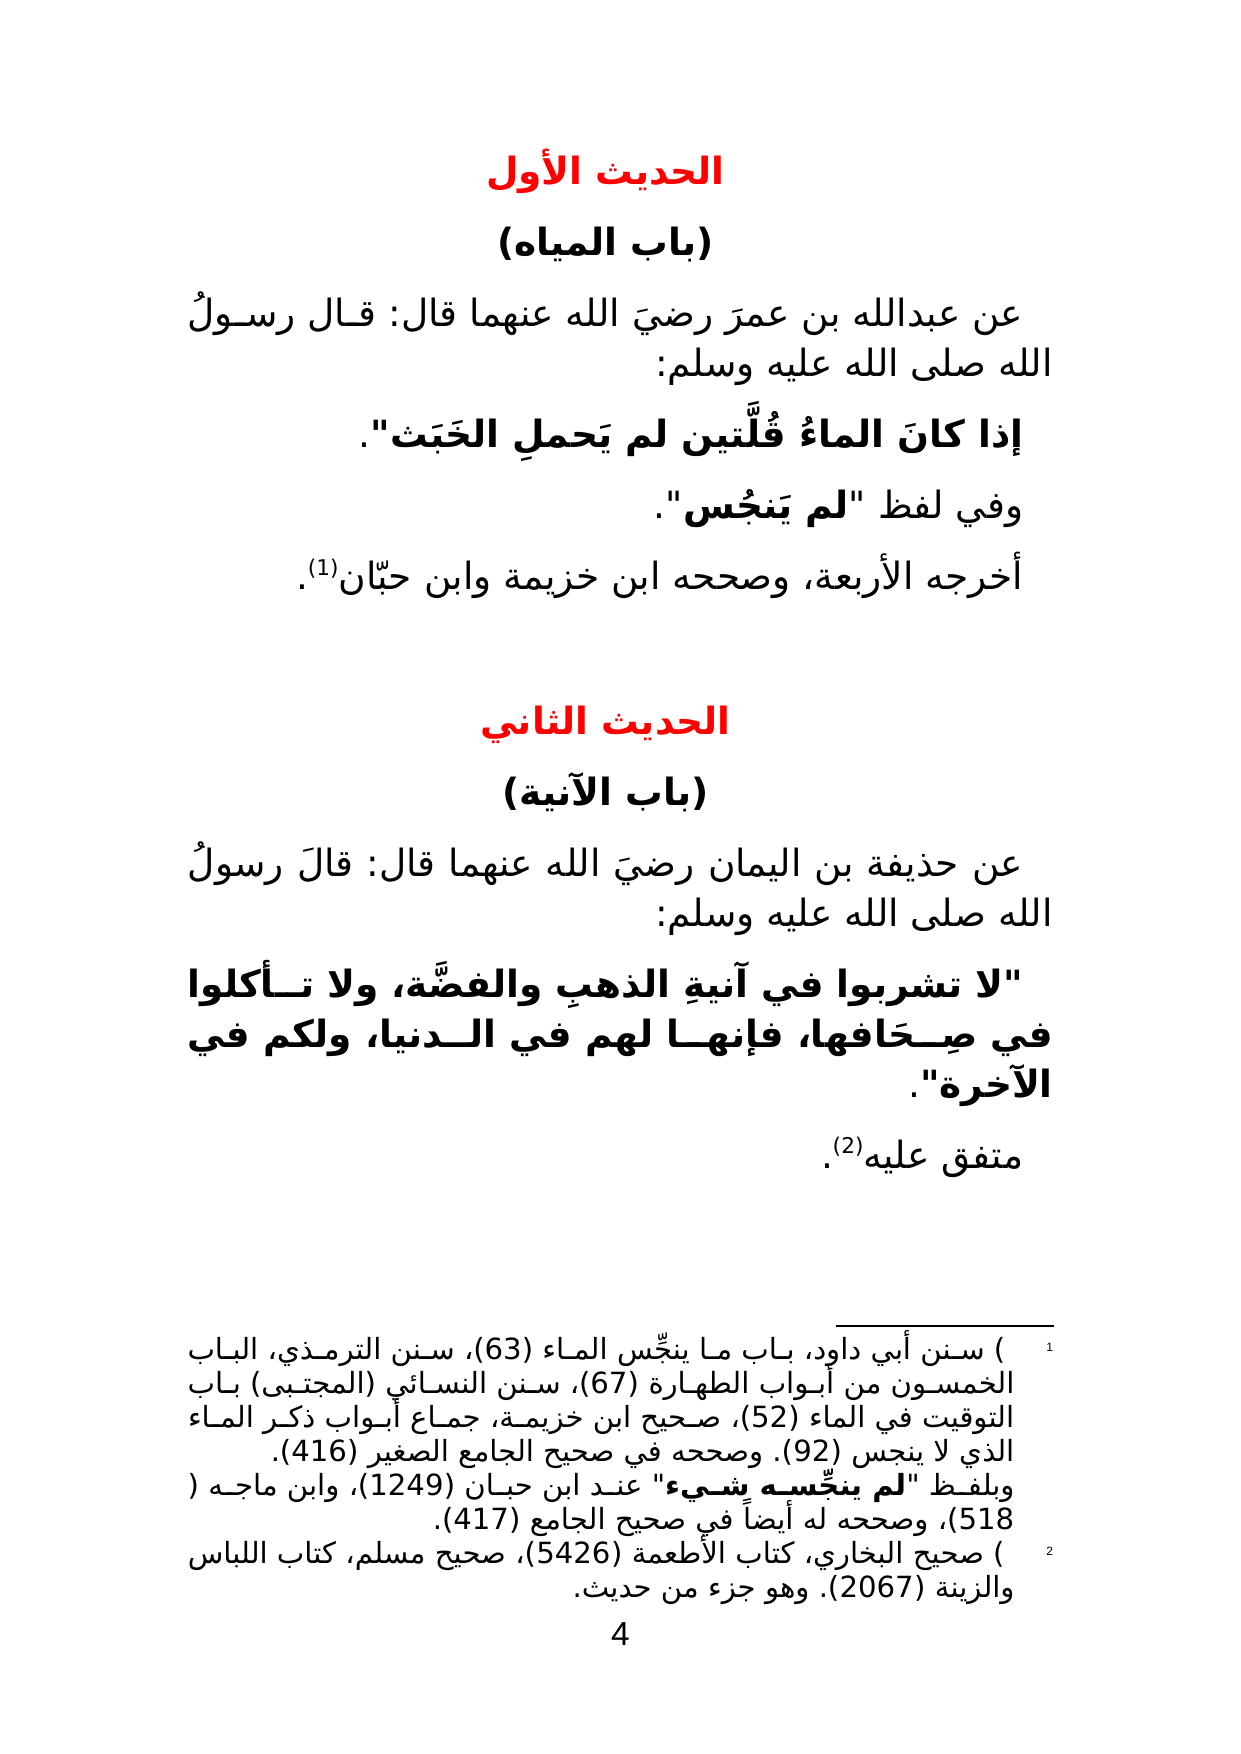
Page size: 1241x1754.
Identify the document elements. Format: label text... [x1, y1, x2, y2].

text متفق عليه(). [187, 1133, 1053, 1177]
text "لا تشربوا في آنيةِ الذهبِ والفضَّة، ولا تأكلوا في صِحَافها، فإنها لهم في الدنيا، ولكم في الآخرة". [187, 962, 1053, 1106]
text الحديث الثاني [187, 699, 1053, 743]
text إذا كانَ الماءُ قُلَّتين لم يَحملِ الخَبَث". [187, 413, 1053, 457]
text وفي لفظ "لم يَنجُس". [187, 484, 1053, 527]
text الحديث الأول [187, 150, 1053, 194]
text أخرجه الأربعة، وصححه ابن خزيمة وابن حبّان(). [187, 555, 1053, 598]
text عن عبدالله بن عمرَ رضيَ الله عنهما قال: قال رسولُ الله صلى الله عليه وسلم: [187, 292, 1053, 386]
text عن حذيفة بن اليمان رضيَ الله عنهما قال: قالَ رسولُ الله صلى الله عليه وسلم: [187, 841, 1053, 935]
text (باب الآنية) [187, 770, 1053, 814]
text (باب المياه) [187, 221, 1053, 264]
